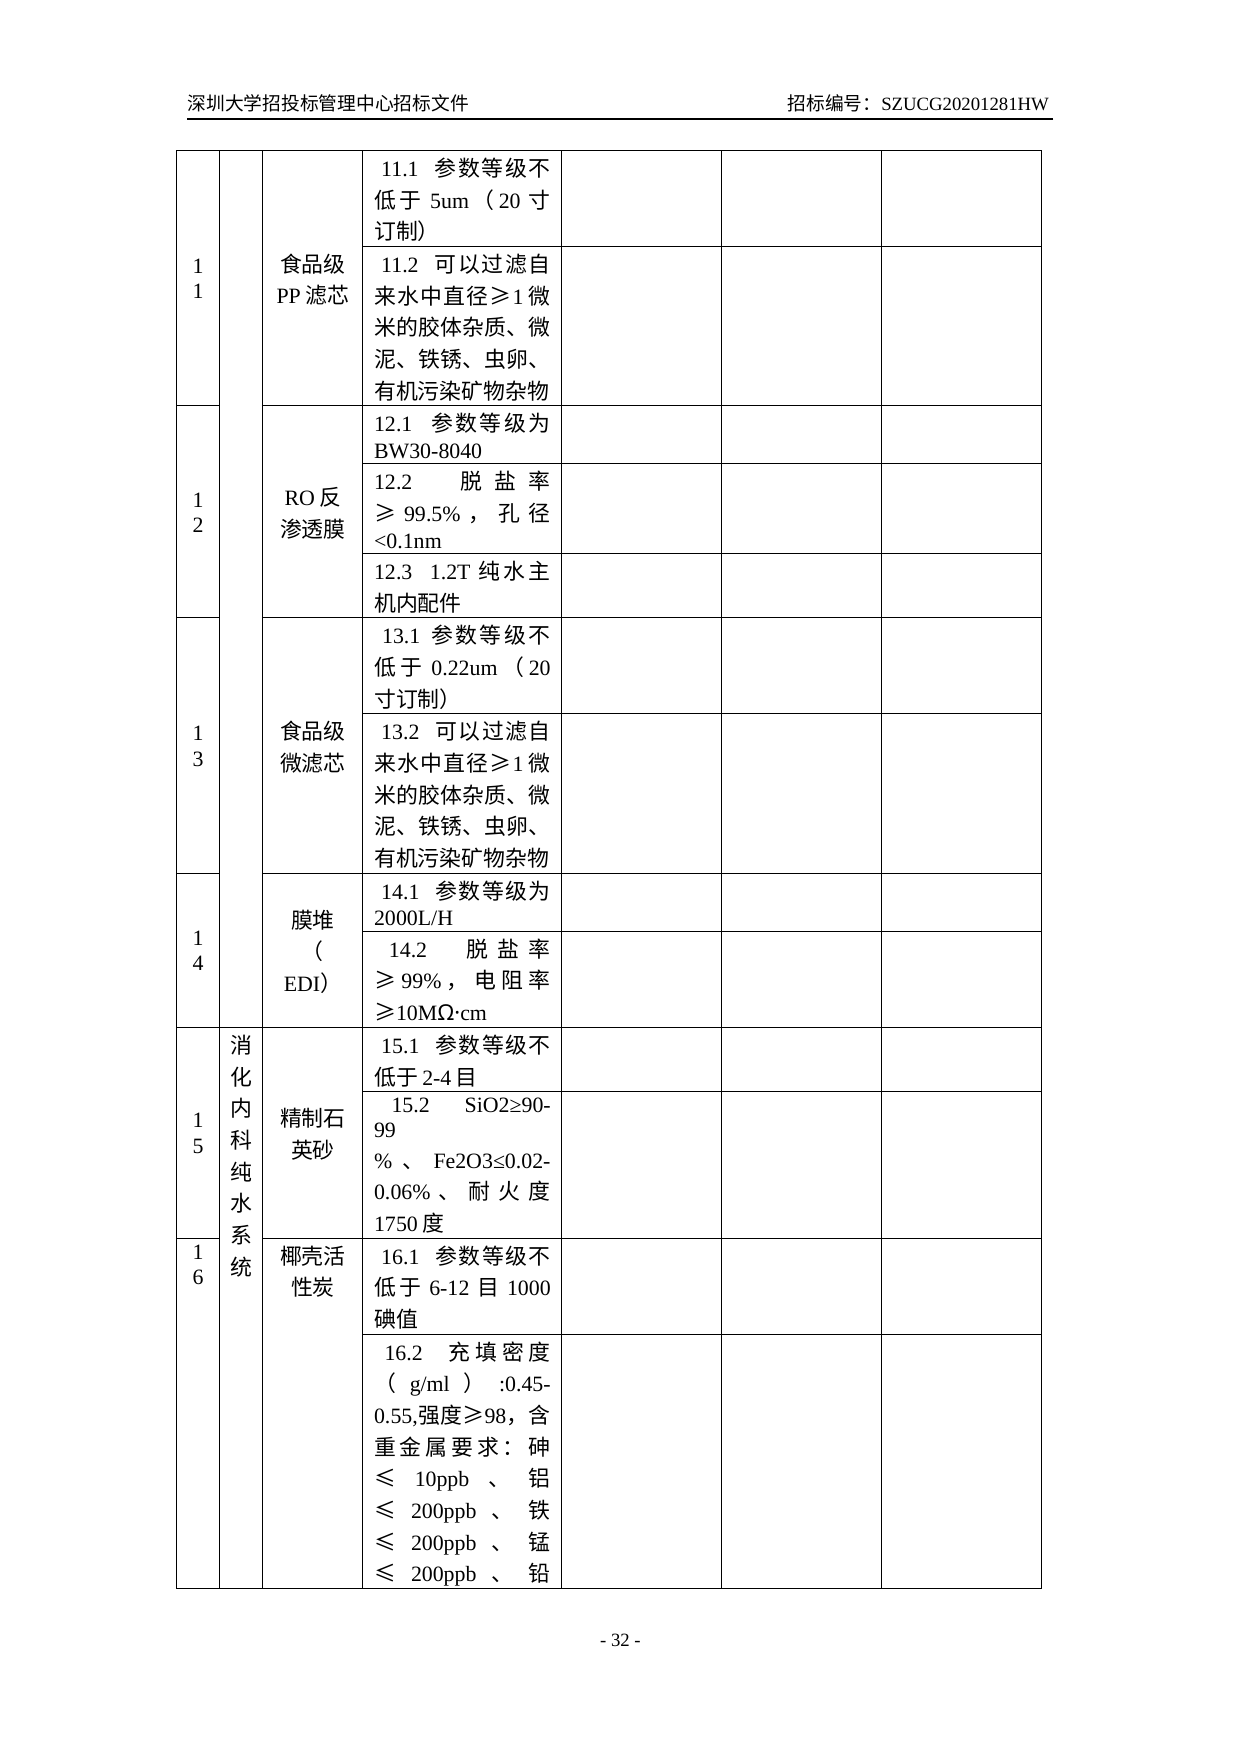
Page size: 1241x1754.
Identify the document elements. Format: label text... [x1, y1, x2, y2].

table_cell RO反渗透膜 [263, 406, 362, 617]
table_cell [562, 464, 721, 553]
table_cell [882, 247, 1041, 405]
table_cell 16.1 参数等级不低于6-12目1000碘值 [363, 1239, 561, 1334]
table_cell [562, 1028, 721, 1091]
table_cell [882, 1239, 1041, 1334]
table_cell [562, 247, 721, 405]
table_cell 精制石英砂 [263, 1028, 362, 1238]
table_cell [882, 406, 1041, 463]
table_cell [562, 1092, 721, 1238]
table_cell 16 [177, 1239, 219, 1588]
table_cell [722, 618, 881, 713]
table_cell [562, 618, 721, 713]
table_cell [882, 1028, 1041, 1091]
table_cell 11.1 参数等级不低于5um（20寸订制） [363, 151, 561, 246]
table_cell 消化内科纯水系统 [220, 1028, 262, 1588]
table_cell 15.2 SiO2≥90-99%、Fe2O3≤0.02-0.06%、耐火度1750度 [363, 1092, 561, 1238]
table_cell [882, 618, 1041, 713]
table_cell 15.1 参数等级不低于2-4目 [363, 1028, 561, 1091]
table_cell [562, 554, 721, 617]
table_cell [562, 151, 721, 246]
table_cell 15 [177, 1028, 219, 1238]
table_cell 膜堆（EDI） [263, 874, 362, 1027]
table_cell [562, 932, 721, 1027]
table_cell [562, 1239, 721, 1334]
table_cell 食品级微滤芯 [263, 618, 362, 873]
table_cell 椰壳活性炭 [263, 1239, 362, 1588]
table_cell [722, 1335, 881, 1588]
table_cell [722, 874, 881, 931]
table_cell 12 [177, 406, 219, 617]
table_cell [882, 151, 1041, 246]
table_cell [722, 464, 881, 553]
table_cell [363, 1335, 561, 1588]
table_cell 14 [177, 874, 219, 1027]
table_cell [722, 406, 881, 463]
table_cell [722, 554, 881, 617]
table_cell [722, 151, 881, 246]
table_cell 12.3 1.2T纯水主机内配件 [363, 554, 561, 617]
table_cell 12.2 脱盐率≥99.5%，孔径<0.1nm [363, 464, 561, 553]
table_cell 11 [177, 151, 219, 405]
table_cell [882, 932, 1041, 1027]
table_cell 11.2 可以过滤自来水中直径≥1微米的胶体杂质、微泥、铁锈、虫卵、有机污染矿物杂物 [363, 247, 561, 405]
table_cell [562, 1335, 721, 1588]
table_cell [882, 554, 1041, 617]
table_cell [722, 932, 881, 1027]
table_cell [882, 714, 1041, 873]
table_cell 14.1 参数等级为2000L/H [363, 874, 561, 931]
table_cell [722, 1239, 881, 1334]
table_cell [882, 1335, 1041, 1588]
table_cell [882, 874, 1041, 931]
table_cell [562, 714, 721, 873]
table_cell [722, 714, 881, 873]
table_cell [722, 1028, 881, 1091]
table_cell 14.2 脱盐率≥99%，电阻率≥10MΩ·cm [363, 932, 561, 1027]
table_cell 13 [177, 618, 219, 873]
table_cell [562, 874, 721, 931]
table_cell 13.2 可以过滤自来水中直径≥1微米的胶体杂质、微泥、铁锈、虫卵、有机污染矿物杂物 [363, 714, 561, 873]
table_cell [562, 406, 721, 463]
table_cell [722, 247, 881, 405]
table_cell [722, 1092, 881, 1238]
table_cell 食品级PP滤芯 [263, 151, 362, 405]
table_cell 12.1 参数等级为BW30-8040 [363, 406, 561, 463]
table_cell [882, 1092, 1041, 1238]
table_cell 13.1 参数等级不低于0.22um（20寸订制） [363, 618, 561, 713]
table_cell [882, 464, 1041, 553]
